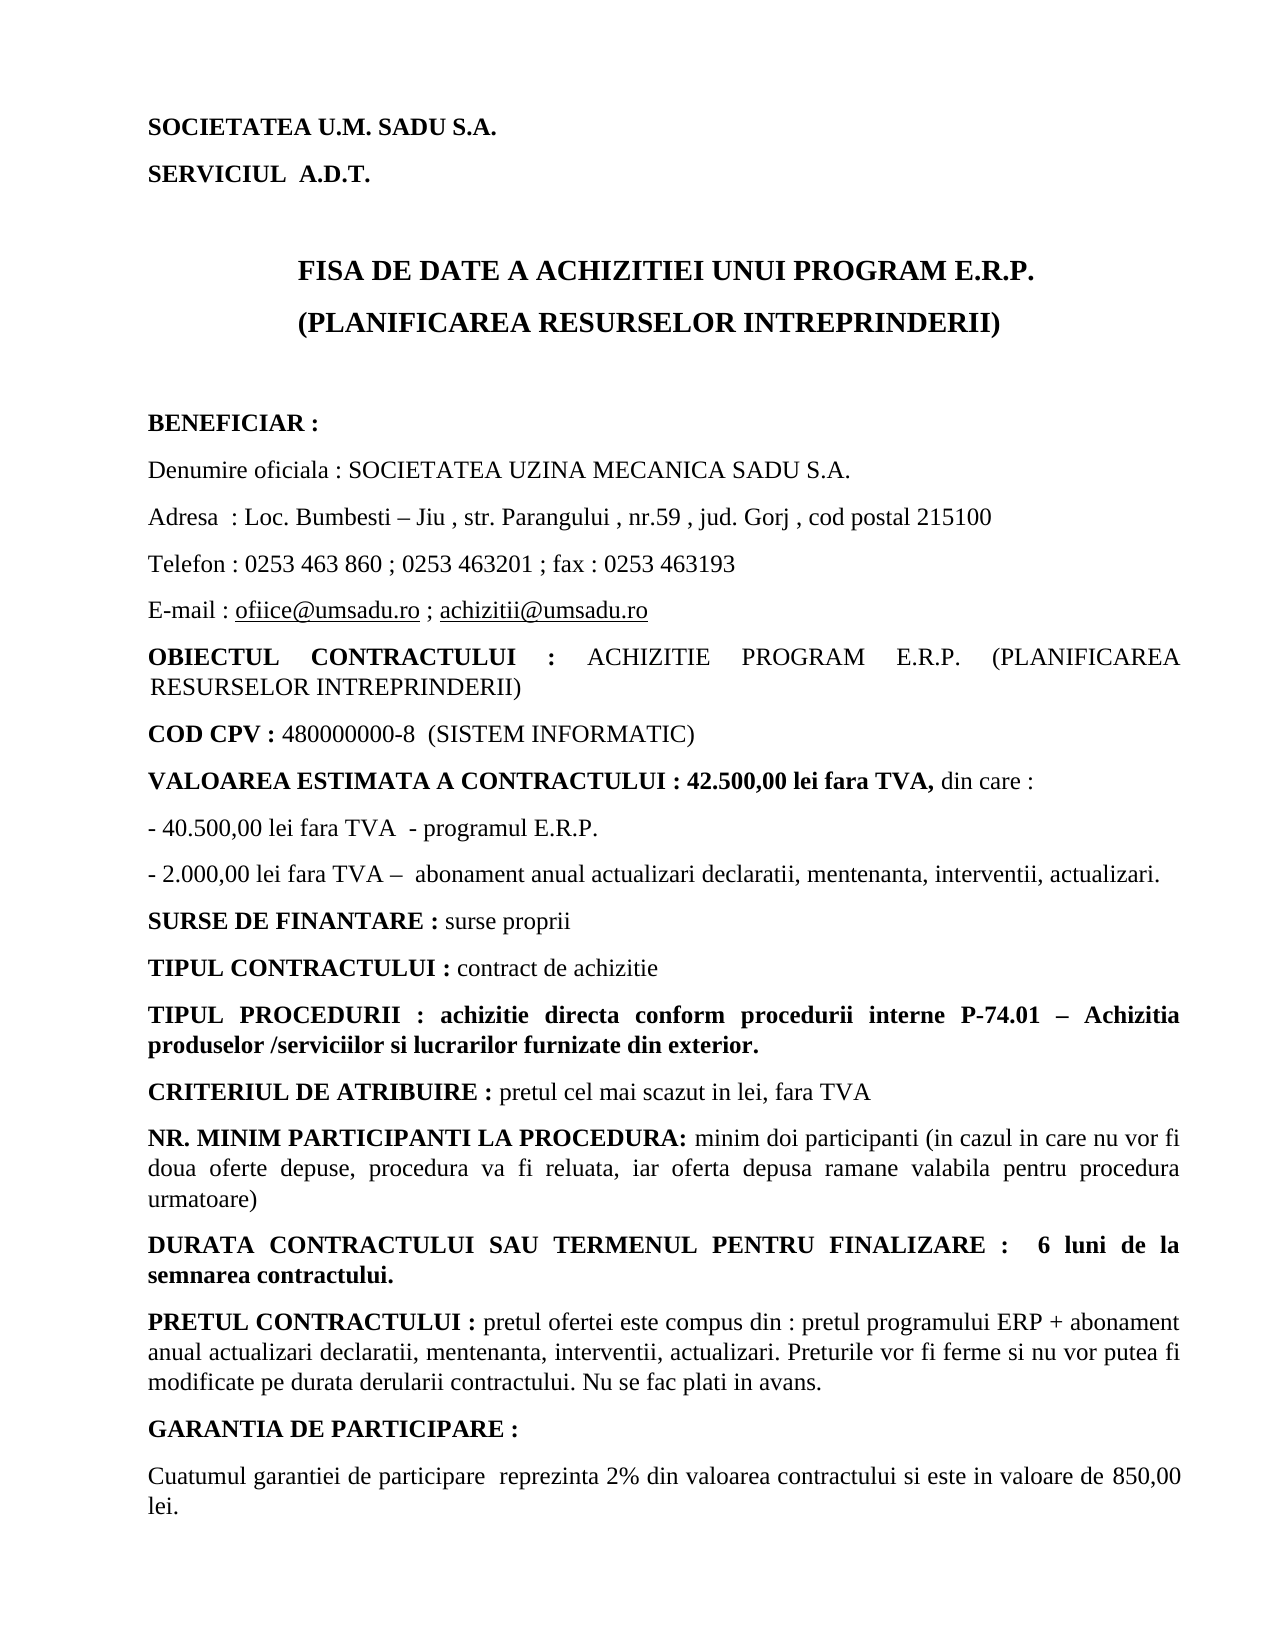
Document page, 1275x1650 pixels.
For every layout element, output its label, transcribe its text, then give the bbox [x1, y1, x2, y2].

text DURATA CONTRACTULUI SAU TERMENUL PENTRU FINALIZARE : 6 luni de la semnarea contractului. [148, 1230, 1181, 1289]
text GARANTIA DE PARTICIPARE : [148, 1414, 1181, 1443]
text SERVICIUL A.D.T. [148, 159, 1181, 188]
text (PLANIFICAREA RESURSELOR INTREPRINDERII) [148, 305, 1181, 338]
text CRITERIUL DE ATRIBUIRE : pretul cel mai scazut in lei, fara TVA [148, 1077, 1181, 1105]
text TIPUL CONTRACTULUI : contract de achizitie [148, 953, 1181, 982]
text Cuatumul garantiei de participare reprezinta 2% din valoarea contractului si este in valoare de 850,00 lei. [148, 1461, 1181, 1520]
text Denumire oficiala : SOCIETATEA UZINA MECANICA SADU S.A. [148, 455, 1181, 484]
text NR. MINIM PARTICIPANTI LA PROCEDURA: minim doi participanti (in cazul in care nu vor fi doua oferte depuse, procedura va fi reluata, iar oferta depusa ramane valabila pentru procedura urmatoare) [148, 1123, 1181, 1212]
text VALOAREA ESTIMATA A CONTRACTULUI : 42.500,00 lei fara TVA, din care : [148, 766, 1181, 795]
text Telefon : 0253 463 860 ; 0253 463201 ; fax : 0253 463193 [148, 549, 1181, 577]
text TIPUL PROCEDURII : achizitie directa conform procedurii interne P-74.01 – Achizitia produselor /serviciilor si lucrarilor furnizate din exterior. [148, 1000, 1181, 1059]
text SURSE DE FINANTARE : surse proprii [148, 906, 1181, 935]
text SOCIETATEA U.M. SADU S.A. [148, 112, 1181, 141]
text - 2.000,00 lei fara TVA – abonament anual actualizari declaratii, mentenanta, interventii, actualizari. [148, 859, 1181, 888]
text Adresa : Loc. Bumbesti – Jiu , str. Parangului , nr.59 , jud. Gorj , cod postal 215100 [148, 502, 1181, 531]
text E-mail : ofiice@umsadu.ro ; achizitii@umsadu.ro [148, 596, 1181, 624]
text BENEFICIAR : [148, 408, 1181, 437]
text FISA DE DATE A ACHIZITIEI UNUI PROGRAM E.R.P. [223, 253, 1181, 286]
text COD CPV : 480000000-8 (SISTEM INFORMATIC) [148, 719, 1181, 748]
text PRETUL CONTRACTULUI : pretul ofertei este compus din : pretul programului ERP + abonament anual actualizari declaratii, mentenanta, interventii, actualizari. Preturile vor fi ferme si nu vor putea fi modificate pe durata derularii contractului. Nu se fac plati in avans. [148, 1307, 1181, 1396]
text - 40.500,00 lei fara TVA - programul E.R.P. [148, 813, 1181, 841]
text OBIECTUL CONTRACTULUI : ACHIZITIE PROGRAM E.R.P. (PLANIFICAREA RESURSELOR INTREPRINDERII) [148, 642, 1181, 701]
